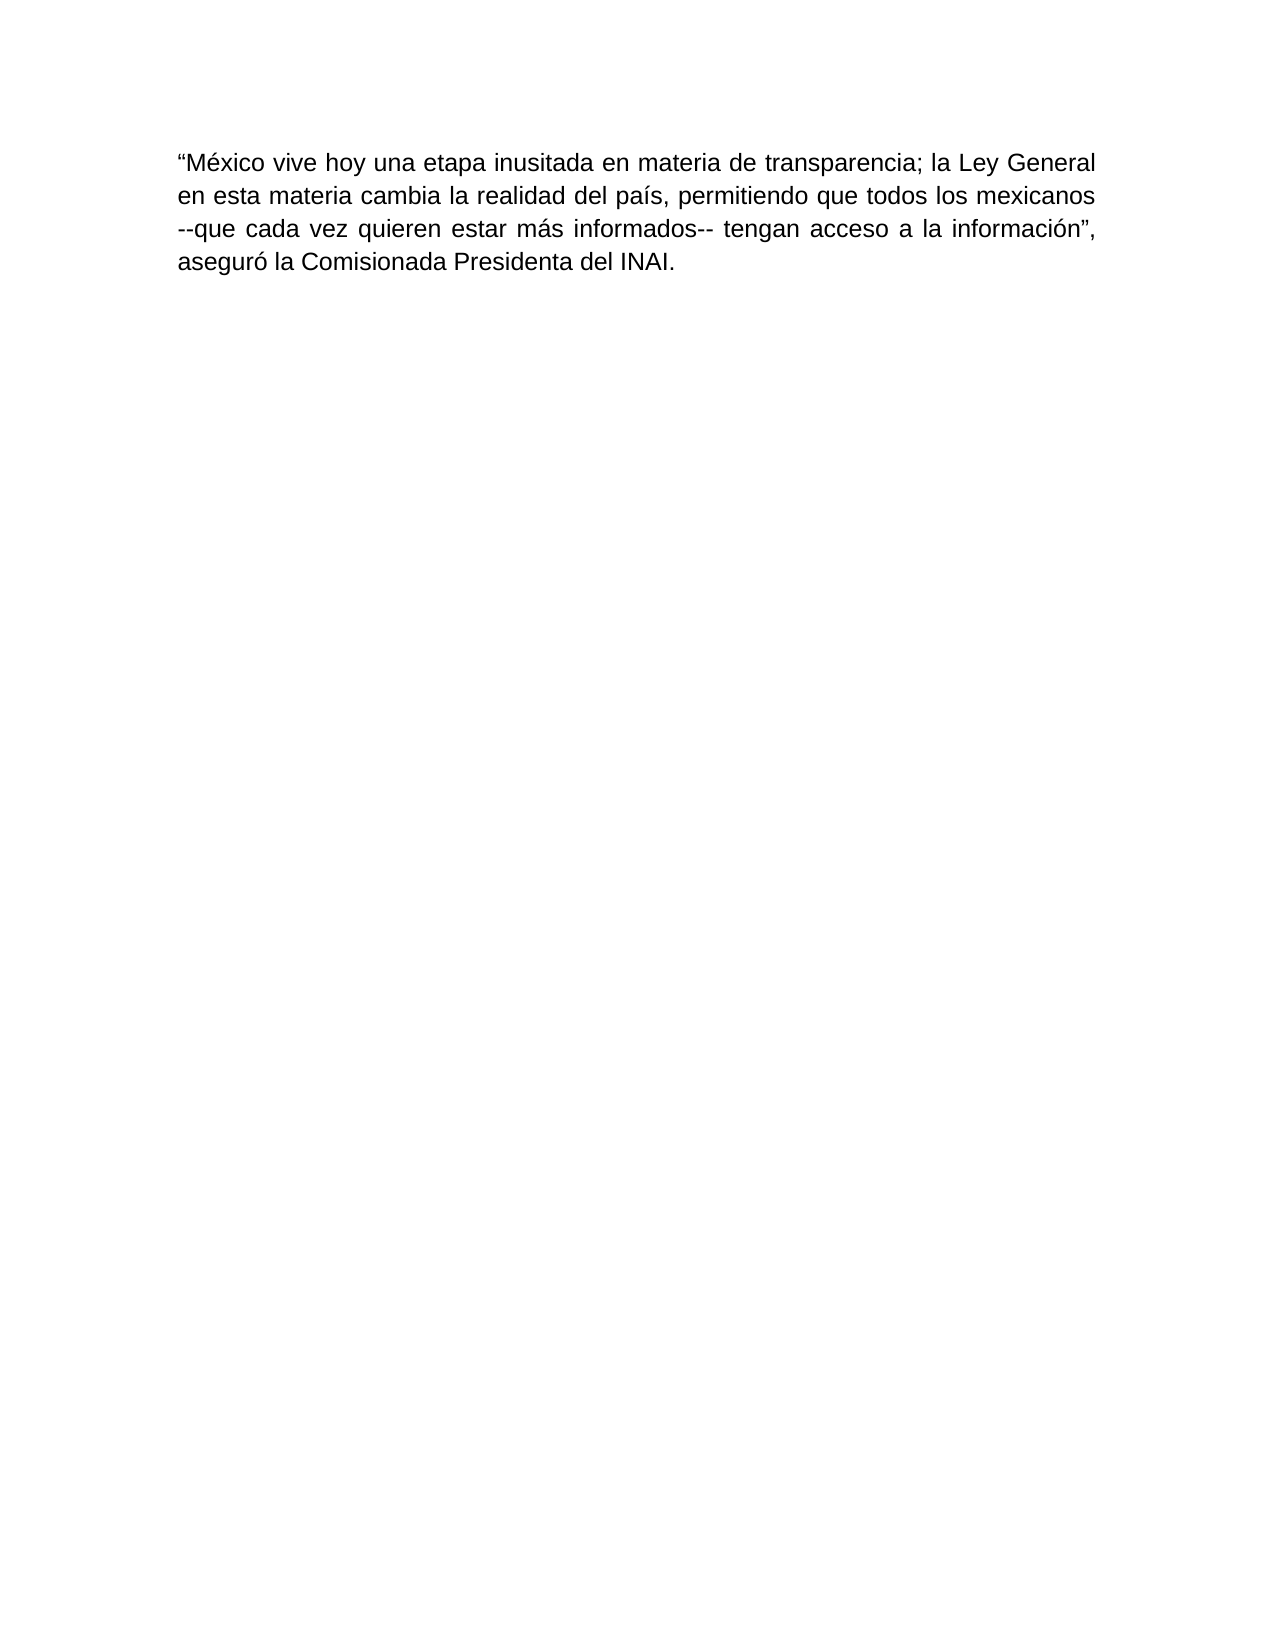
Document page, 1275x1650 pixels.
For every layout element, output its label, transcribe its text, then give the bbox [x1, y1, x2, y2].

text “México vive hoy una etapa inusitada en materia de transparencia; la Ley General en esta materia cambia la realidad del país, permitiendo que todos los mexicanos --que cada vez quieren estar más informados-- tengan acceso a la información”, aseguró la Comisionada Presidenta del INAI. [177, 148, 1098, 275]
